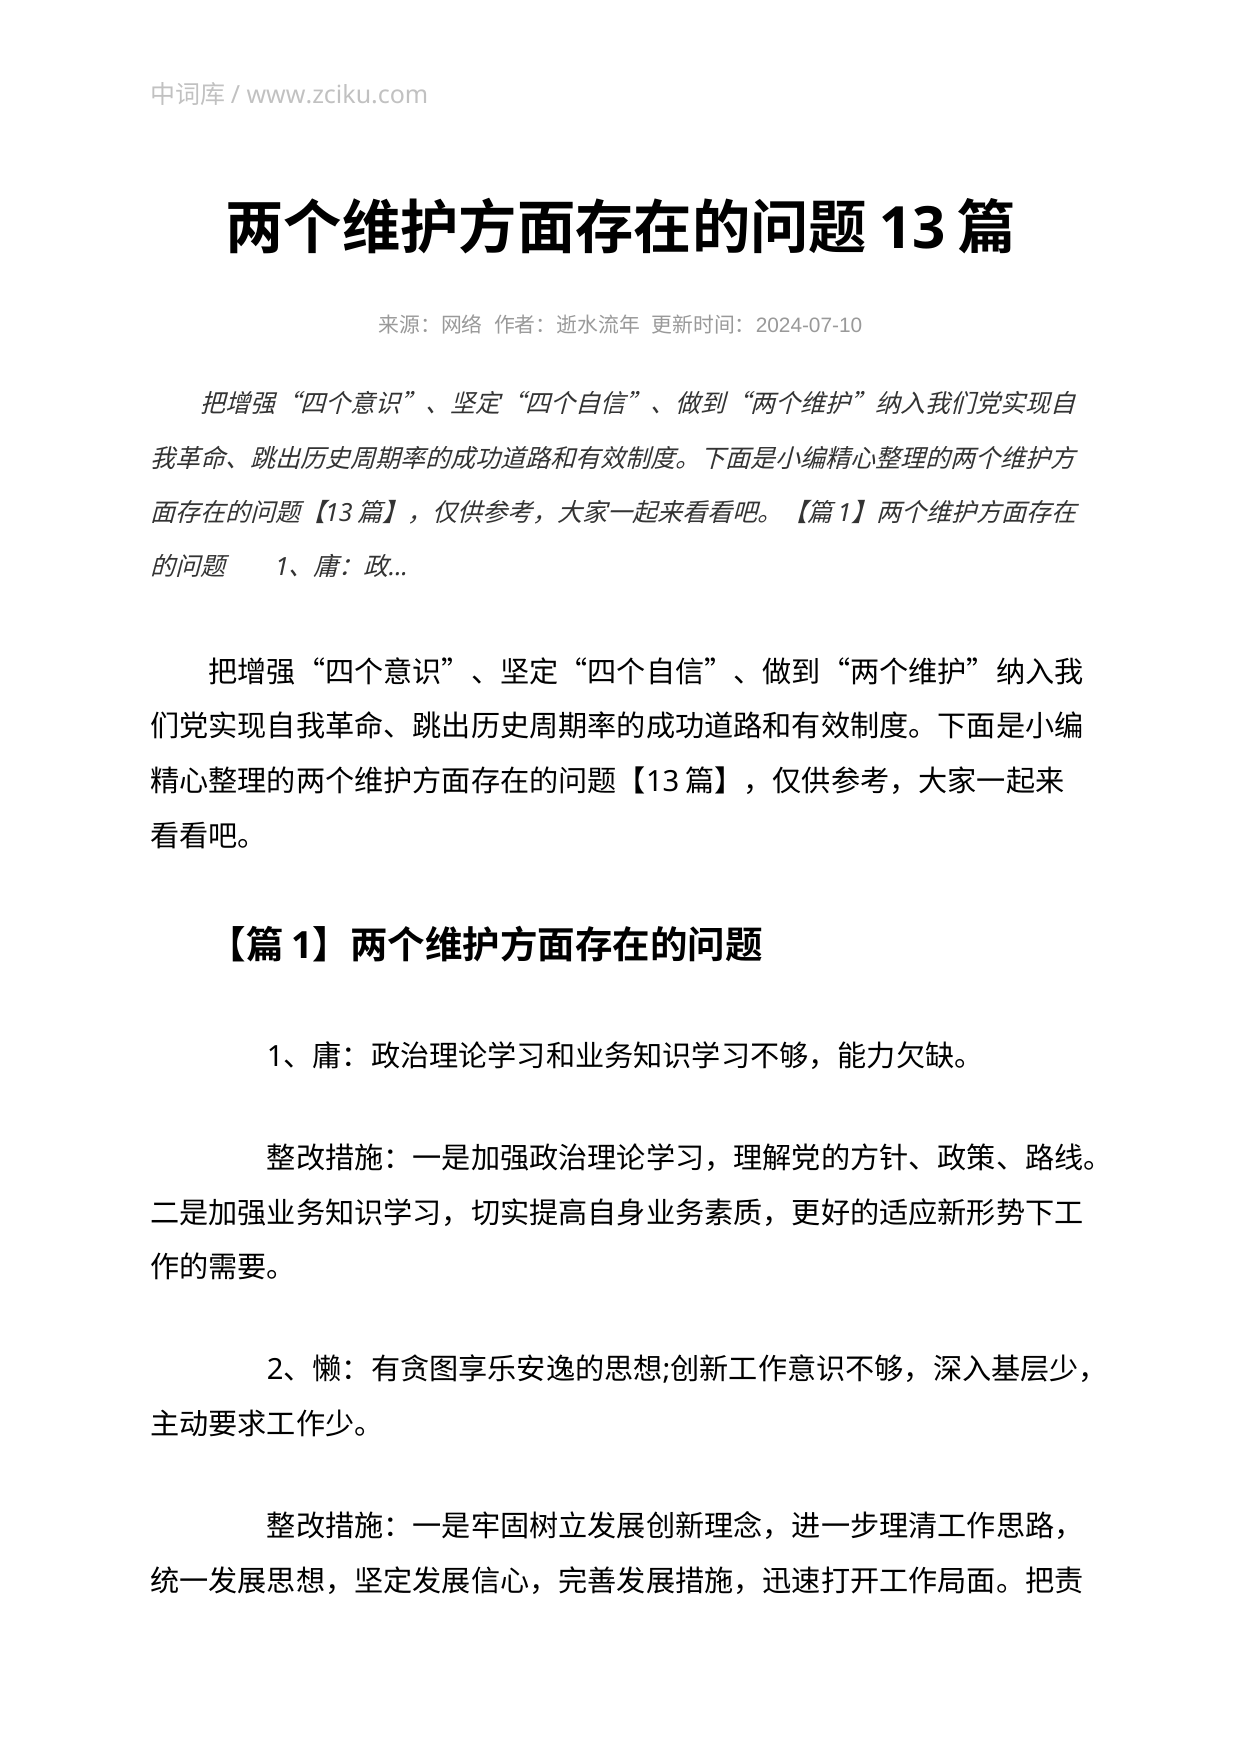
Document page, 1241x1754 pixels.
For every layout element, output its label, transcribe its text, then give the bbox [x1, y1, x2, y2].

text 2、懒：有贪图享乐安逸的思想;创新工作意识不够，深入基层少，主动要求工作少。 [150, 1346, 1090, 1443]
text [150, 1503, 1090, 1600]
text 把增强“四个意识”、坚定“四个自信”、做到“两个维护”纳入我们党实现自我革命、跳出历史周期率的成功道路和有效制度。下面是小编精心整理的两个维护方面存在的问题【13篇】，仅供参考，大家一起来看看吧。【篇1】两个维护方面存在的问题 1、庸：政... [150, 384, 1090, 583]
text 来源：网络 作者：逝水流年 更新时间：2024-07-10 [150, 313, 1090, 337]
text 【篇1】两个维护方面存在的问题 [150, 915, 1090, 969]
subtitle 两个维护方面存在的问题13篇 [150, 181, 1090, 266]
text 1、庸：政治理论学习和业务知识学习不够，能力欠缺。 [150, 1032, 1090, 1075]
text 整改措施：一是加强政治理论学习，理解党的方针、政策、路线。二是加强业务知识学习，切实提高自身业务素质，更好的适应新形势下工作的需要。 [150, 1134, 1090, 1286]
text 把增强“四个意识”、坚定“四个自信”、做到“两个维护”纳入我们党实现自我革命、跳出历史周期率的成功道路和有效制度。下面是小编精心整理的两个维护方面存在的问题【13篇】，仅供参考，大家一起来看看吧。 [150, 648, 1090, 855]
